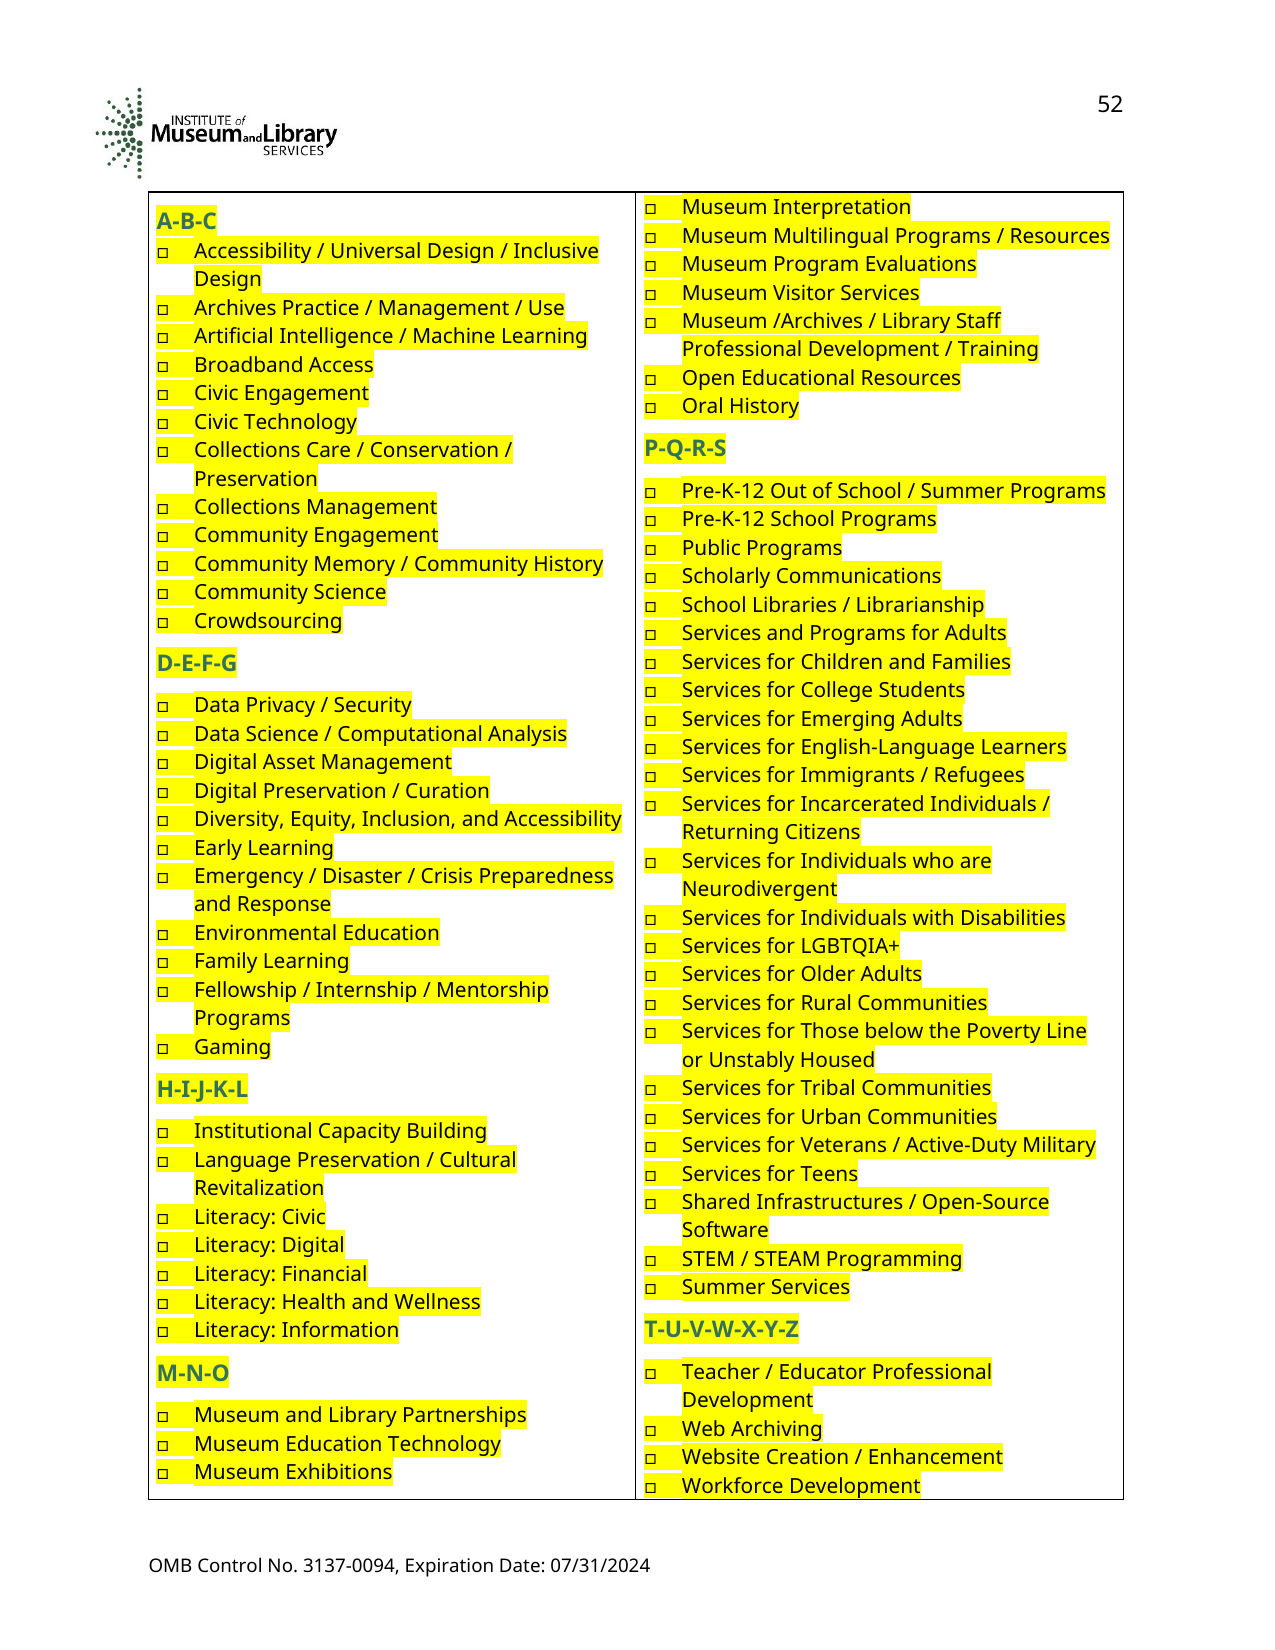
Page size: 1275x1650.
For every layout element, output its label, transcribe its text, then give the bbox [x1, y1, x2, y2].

table_header Museum Interpretation Museum Multilingual Programs / Resources Museum Program Evaluations Museum Visitor Services Museum /Archives / Library Staff Professional Development / Training Open Educational Resources Oral History P-Q-R-S Pre-K-12 Out of School / Summer Programs Pre-K-12 School Programs Public Programs Scholarly Communications School Libraries / Librarianship Services and Programs for Adults Services for Children and Families Services for College Students Services for Emerging Adults Services for English-Language Learners Services for Immigrants / Refugees Services for Incarcerated Individuals / Returning Citizens Services for Individuals who are Neurodivergent Services for Individuals with Disabilities Services for LGBTQIA+ Services for Older Adults Services for Rural Communities Services for Those below the Poverty Line or Unstably Housed Services for Tribal Communities Services for Urban Communities Services for Veterans / Active-Duty Military Services for Teens Shared Infrastructures / Open-Source Software STEM / STEAM Programming Summer Services T-U-V-W-X-Y-Z Teacher / Educator Professional Development Web Archiving Website Creation / Enhancement Workforce Development [636, 193, 1123, 1499]
table_header A-B-C Accessibility / Universal Design / Inclusive Design Archives Practice / Management / Use Artificial Intelligence / Machine Learning Broadband Access Civic Engagement Civic Technology Collections Care / Conservation / Preservation Collections Management Community Engagement Community Memory / Community History Community Science Crowdsourcing D-E-F-G Data Privacy / Security Data Science / Computational Analysis Digital Asset Management Digital Preservation / Curation Diversity, Equity, Inclusion, and Accessibility Early Learning Emergency / Disaster / Crisis Preparedness and Response Environmental Education Family Learning Fellowship / Internship / Mentorship Programs Gaming H-I-J-K-L Institutional Capacity Building Language Preservation / Cultural Revitalization Literacy: Civic Literacy: Digital Literacy: Financial Literacy: Health and Wellness Literacy: Information M-N-O Museum and Library Partnerships Museum Education Technology Museum Exhibitions [149, 193, 635, 1499]
picture [92, 75, 345, 191]
